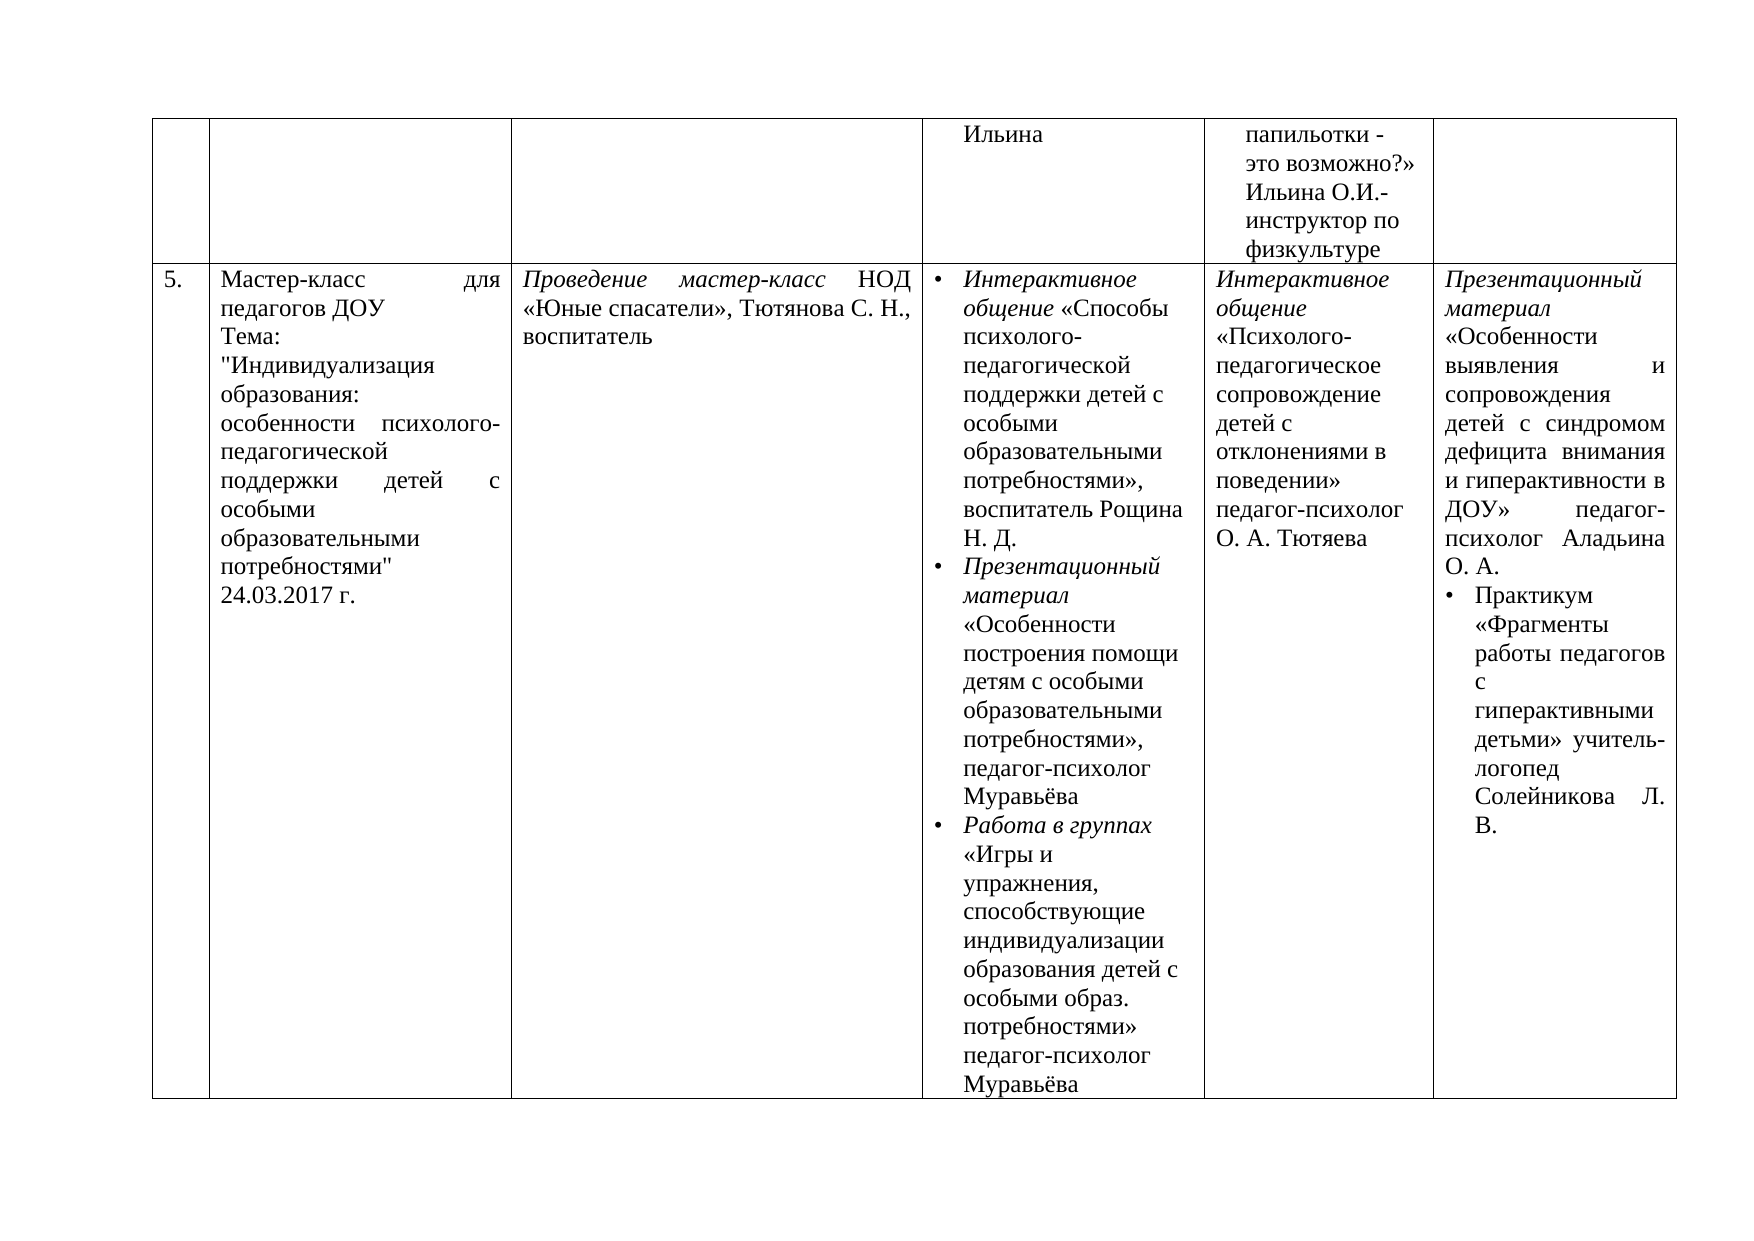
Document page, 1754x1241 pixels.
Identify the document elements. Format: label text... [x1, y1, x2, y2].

table_cell Мастер-класс для педагогов ДОУ Тема: "Индивидуализация образования: особенности психолого-педагогической поддержки детей с особыми образовательными потребностями" 24.03.2017 г. [210, 264, 511, 1098]
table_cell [923, 119, 1204, 263]
table_cell Интерактивное общение «Способы психолого-педагогической поддержки детей с особыми образовательными потребностями», воспитатель Рощина Н. Д. Презентационный материал «Особенности построения помощи детям с особыми образовательными потребностями», педагог-психолог Муравьёва Работа в группах «Игры и упражнения, способствующие индивидуализации образования детей с особыми образ. потребностями» педагог-психолог Муравьёва [923, 264, 1204, 1098]
table_cell Интерактивное общение «Психолого-педагогическое сопровождение детей с отклонениями в поведении» педагог-психолог О. А. Тютяева [1205, 264, 1433, 1098]
table_cell 3. [153, 119, 209, 263]
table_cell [1434, 119, 1676, 263]
table_cell Презентационный материал «Особенности выявления и сопровождения детей с синдромом дефицита внимания и гиперактивности в ДОУ» педагог-психолог Аладьина О. А. Практикум «Фрагменты работы педагогов с гиперактивными детьми» учитель-логопед Солейникова Л. В. [1434, 264, 1676, 1098]
table_cell Проведение мастер-класс НОД «Юные спасатели», Тютянова С. Н., воспитатель [512, 264, 922, 1098]
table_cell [1205, 119, 1433, 263]
table_cell 5. [153, 264, 209, 1098]
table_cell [210, 119, 511, 263]
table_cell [512, 119, 922, 263]
